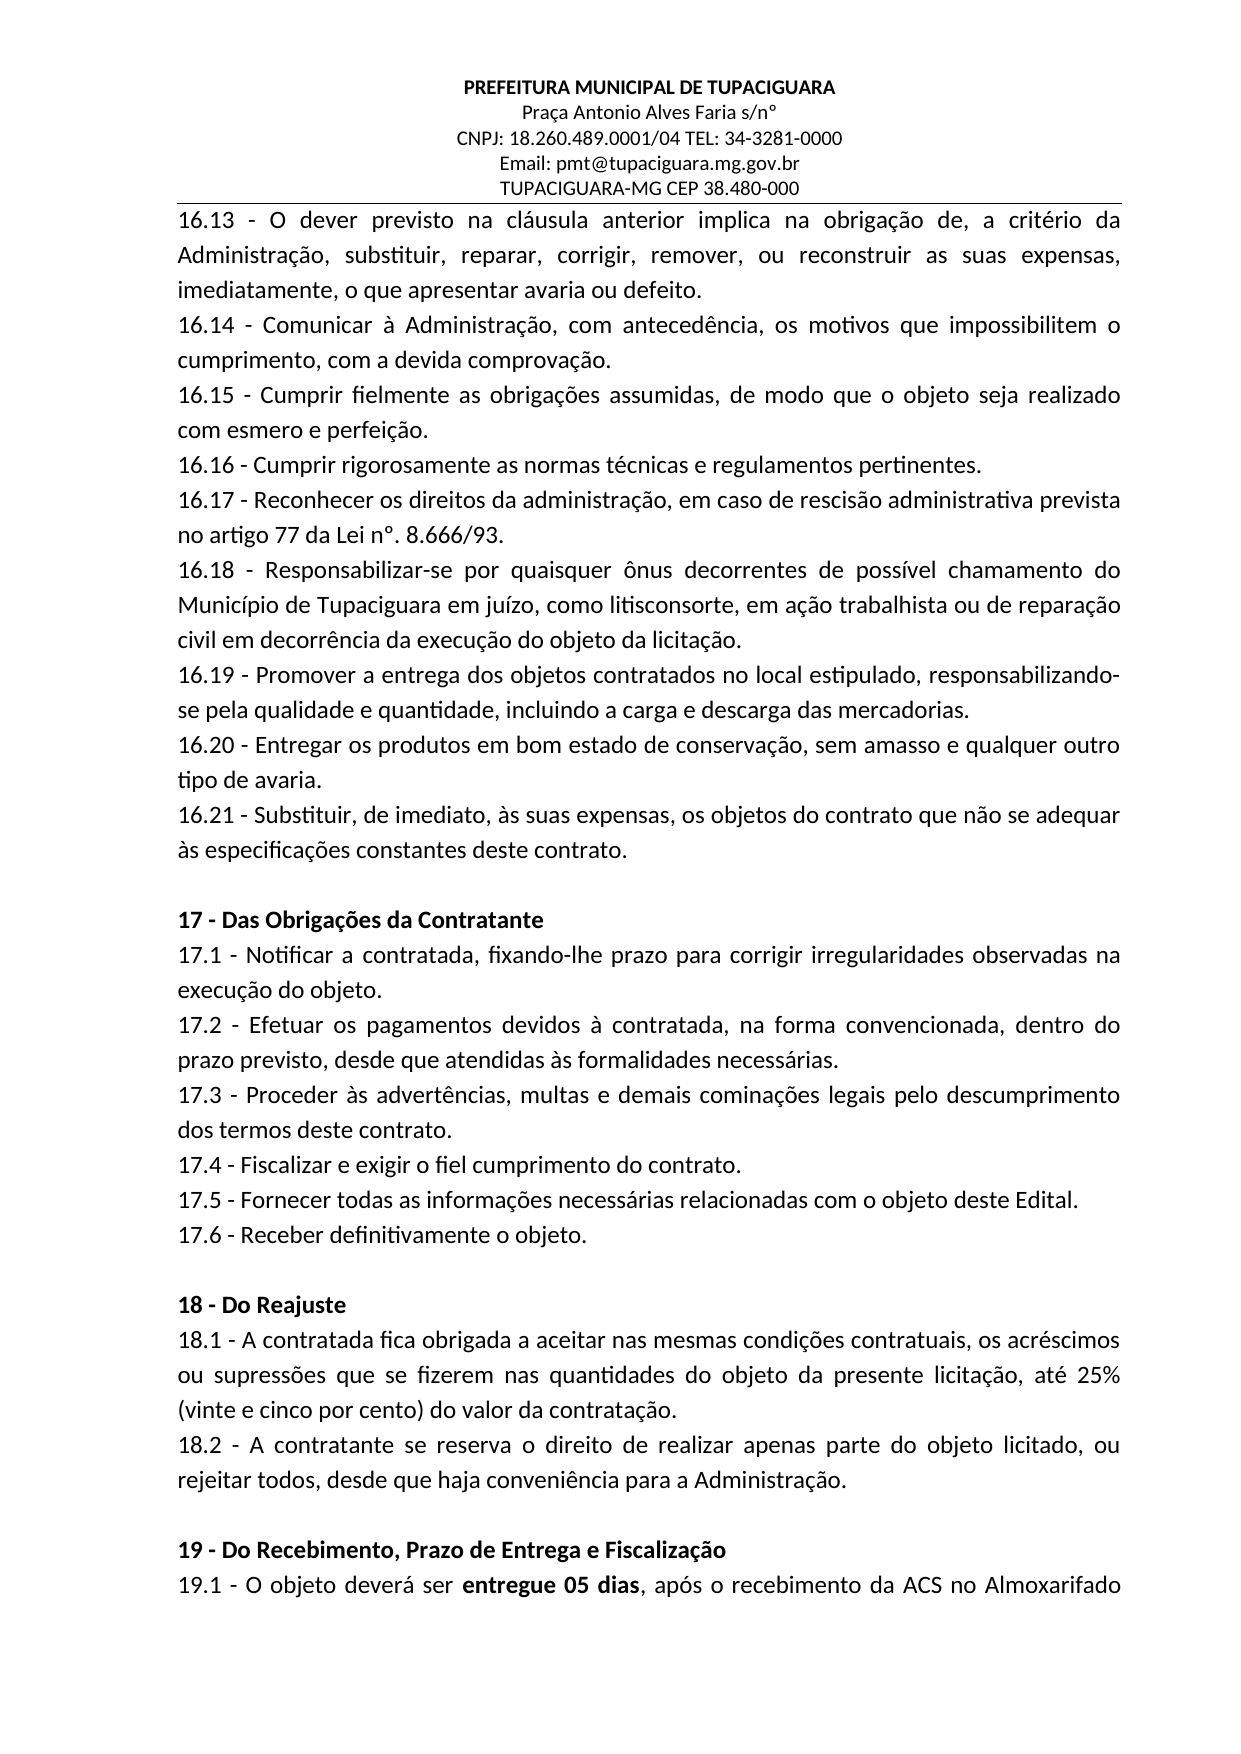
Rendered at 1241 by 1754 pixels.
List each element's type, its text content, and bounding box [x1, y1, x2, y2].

text 16.20 - Entregar os produtos em bom estado de conservação, sem amasso e qualquer outro tipo de avaria. [177, 729, 1122, 794]
text 18.1 - A contratada fica obrigada a aceitar nas mesmas condições contratuais, os acréscimos ou supressões que se fizerem nas quantidades do objeto da presente licitação, até 25% (vinte e cinco por cento) do valor da contratação. [177, 1324, 1122, 1424]
text 17.5 - Fornecer todas as informações necessárias relacionadas com o objeto deste Edital. [177, 1184, 1122, 1214]
text 18 - Do Reajuste [177, 1289, 1122, 1319]
list 16.18 - Responsabilizar-se por quaisquer ônus decorrentes de possível chamamento do Município de Tupaciguara em juízo, como litisconsorte, em ação trabalhista ou de reparação civil em decorrência da execução do objeto da licitação. [177, 554, 1122, 654]
text 17.2 - Efetuar os pagamentos devidos à contratada, na forma convencionada, dentro do prazo previsto, desde que atendidas às formalidades necessárias. [177, 1009, 1122, 1074]
text 19 - Do Recebimento, Prazo de Entrega e Fiscalização [177, 1534, 1122, 1564]
list 16.13 - O dever previsto na cláusula anterior implica na obrigação de, a critério da Administração, substituir, reparar, corrigir, remover, ou reconstruir as suas expensas, imediatamente, o que apresentar avaria ou defeito. [177, 204, 1122, 304]
list 16.16 - Cumprir rigorosamente as normas técnicas e regulamentos pertinentes. [177, 449, 1122, 479]
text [177, 1569, 1122, 1599]
text 17 - Das Obrigações da Contratante [177, 904, 1122, 934]
list 16.17 - Reconhecer os direitos da administração, em caso de rescisão administrativa prevista no artigo 77 da Lei nº. 8.666/93. [177, 484, 1122, 549]
text 17.4 - Fiscalizar e exigir o fiel cumprimento do contrato. [177, 1149, 1122, 1179]
text 16.21 - Substituir, de imediato, às suas expensas, os objetos do contrato que não se adequar às especificações constantes deste contrato. [177, 799, 1122, 864]
text 16.19 - Promover a entrega dos objetos contratados no local estipulado, responsabilizando-se pela qualidade e quantidade, incluindo a carga e descarga das mercadorias. [177, 659, 1122, 724]
text 17.6 - Receber definitivamente o objeto. [177, 1219, 1122, 1249]
text 17.3 - Proceder às advertências, multas e demais cominações legais pelo descumprimento dos termos deste contrato. [177, 1079, 1122, 1144]
text 18.2 - A contratante se reserva o direito de realizar apenas parte do objeto licitado, ou rejeitar todos, desde que haja conveniência para a Administração. [177, 1429, 1122, 1494]
list 16.14 - Comunicar à Administração, com antecedência, os motivos que impossibilitem o cumprimento, com a devida comprovação. [177, 309, 1122, 374]
text 17.1 - Notificar a contratada, fixando-lhe prazo para corrigir irregularidades observadas na execução do objeto. [177, 939, 1122, 1004]
list 16.15 - Cumprir fielmente as obrigações assumidas, de modo que o objeto seja realizado com esmero e perfeição. [177, 379, 1122, 444]
